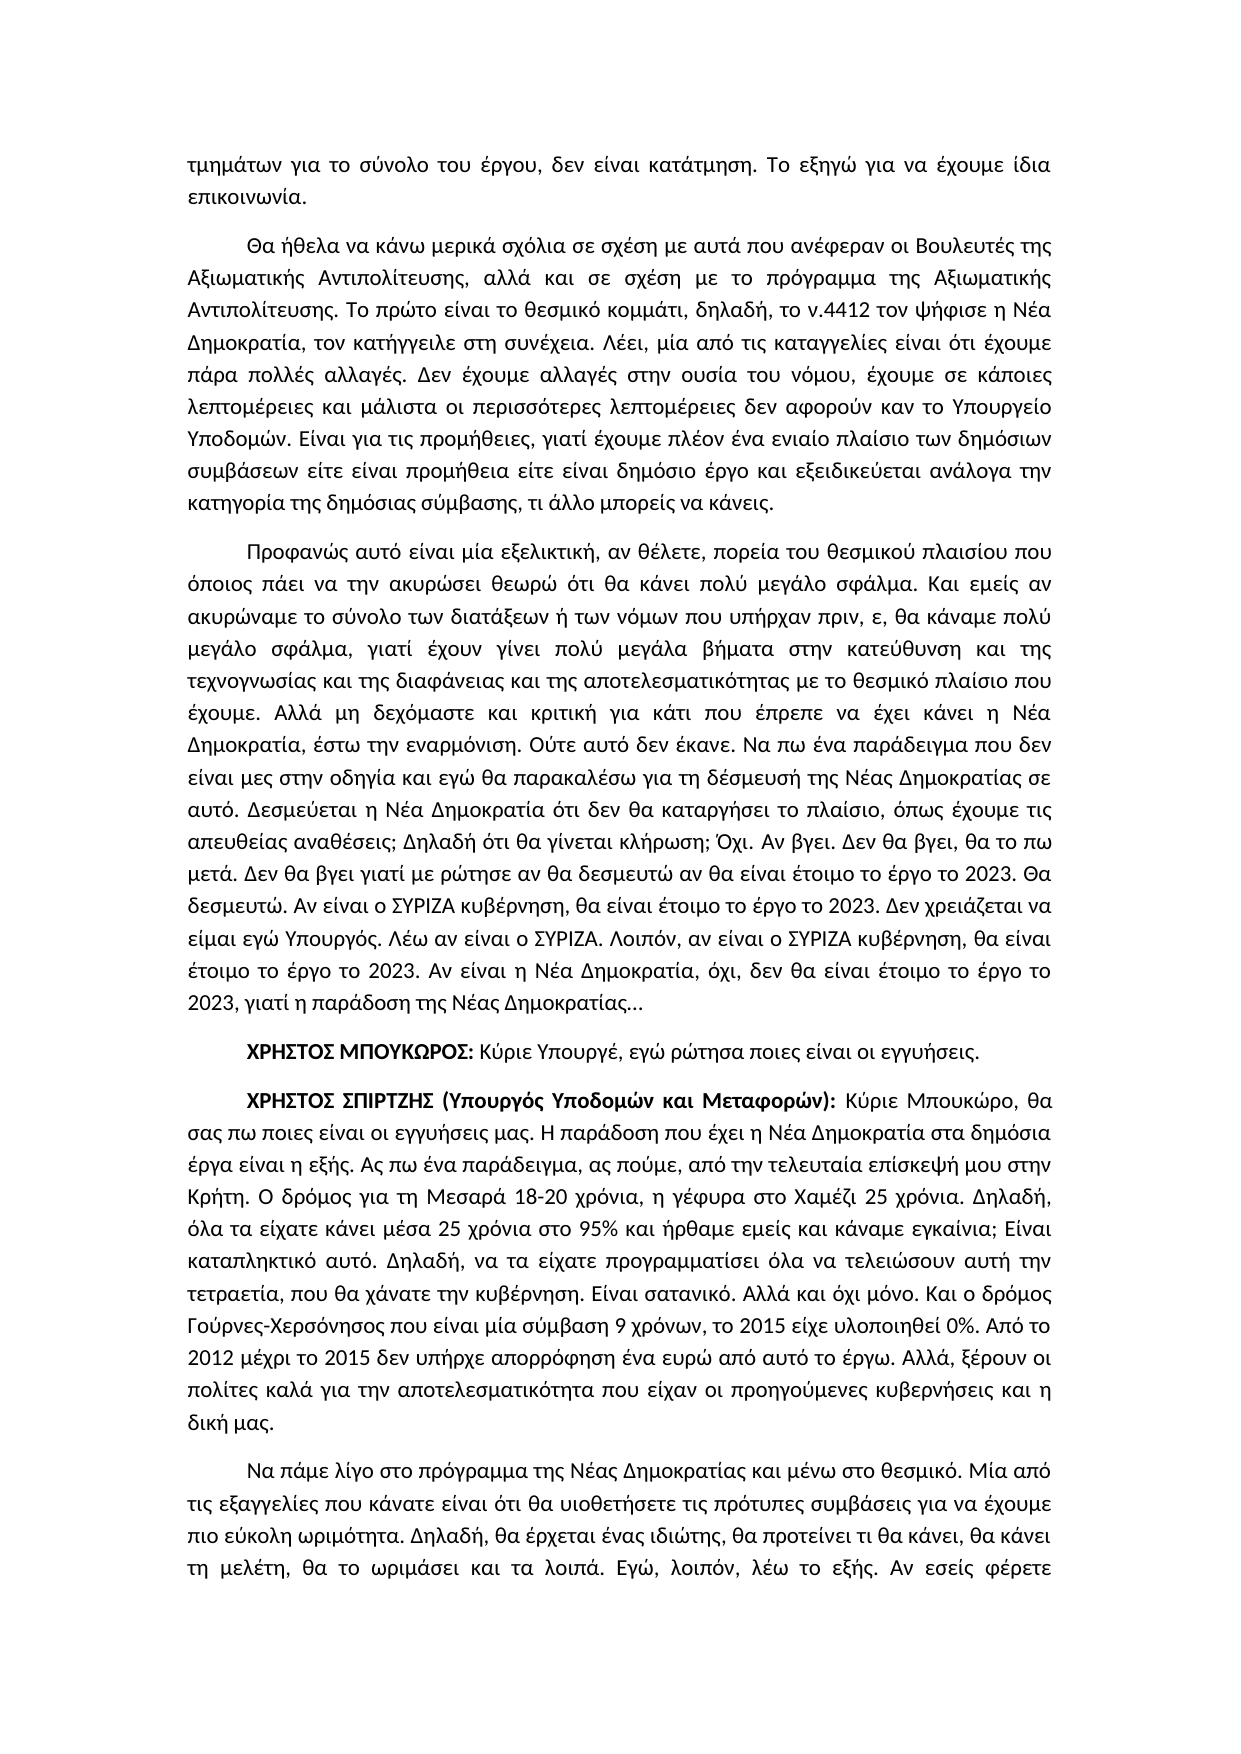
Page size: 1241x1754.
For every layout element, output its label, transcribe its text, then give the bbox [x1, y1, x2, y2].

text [187, 150, 1053, 210]
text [187, 1456, 1053, 1581]
text Θα ήθελα να κάνω μερικά σχόλια σε σχέση με αυτά που ανέφεραν οι Βουλευτές της Αξιωματικής Αντιπολίτευσης, αλλά και σε σχέση με το πρόγραμμα της Αξιωματικής Αντιπολίτευσης. Το πρώτο είναι το θεσμικό κομμάτι, δηλαδή, το ν.4412 τον ψήφισε η Νέα Δημοκρατία, τον κατήγγειλε στη συνέχεια. Λέει, μία από τις καταγγελίες είναι ότι έχουμε πάρα πολλές αλλαγές. Δεν έχουμε αλλαγές στην ουσία του νόμου, έχουμε σε κάποιες λεπτομέρειες και μάλιστα οι περισσότερες λεπτομέρειες δεν αφορούν καν το Υπουργείο Υποδομών. Είναι για τις προμήθειες, γιατί έχουμε πλέον ένα ενιαίο πλαίσιο των δημόσιων συμβάσεων είτε είναι προμήθεια είτε είναι δημόσιο έργο και εξειδικεύεται ανάλογα την κατηγορία της δημόσιας σύμβασης, τι άλλο μπορείς να κάνεις. [187, 231, 1053, 517]
text ΧΡΗΣΤΟΣ ΜΠΟΥΚΩΡΟΣ: Κύριε Υπουργέ, εγώ ρώτησα ποιες είναι οι εγγυήσεις. [187, 1037, 1053, 1065]
text ΧΡΗΣΤΟΣ ΣΠΙΡΤΖΗΣ (Υπουργός Υποδομών και Μεταφορών): Κύριε Μπουκώρο, θα σας πω ποιες είναι οι εγγυήσεις μας. Η παράδοση που έχει η Νέα Δημοκρατία στα δημόσια έργα είναι η εξής. Ας πω ένα παράδειγμα, ας πούμε, από την τελευταία επίσκεψή μου στην Κρήτη. Ο δρόμος για τη Μεσαρά 18-20 χρόνια, η γέφυρα στο Χαμέζι 25 χρόνια. Δηλαδή, όλα τα είχατε κάνει μέσα 25 χρόνια στο 95% και ήρθαμε εμείς και κάναμε εγκαίνια; Είναι καταπληκτικό αυτό. Δηλαδή, να τα είχατε προγραμματίσει όλα να τελειώσουν αυτή την τετραετία, που θα χάνατε την κυβέρνηση. Είναι σατανικό. Αλλά και όχι μόνο. Και ο δρόμος Γούρνες-Χερσόνησος που είναι μία σύμβαση 9 χρόνων, το 2015 είχε υλοποιηθεί 0%. Από το 2012 μέχρι το 2015 δεν υπήρχε απορρόφηση ένα ευρώ από αυτό το έργω. Αλλά, ξέρουν οι πολίτες καλά για την αποτελεσματικότητα που είχαν οι προηγούμενες κυβερνήσεις και η δική μας. [187, 1086, 1053, 1436]
text Προφανώς αυτό είναι μία εξελικτική, αν θέλετε, πορεία του θεσμικού πλαισίου που όποιος πάει να την ακυρώσει θεωρώ ότι θα κάνει πολύ μεγάλο σφάλμα. Και εμείς αν ακυρώναμε το σύνολο των διατάξεων ή των νόμων που υπήρχαν πριν, ε, θα κάναμε πολύ μεγάλο σφάλμα, γιατί έχουν γίνει πολύ μεγάλα βήματα στην κατεύθυνση και της τεχνογνωσίας και της διαφάνειας και της αποτελεσματικότητας με το θεσμικό πλαίσιο που έχουμε. Αλλά μη δεχόμαστε και κριτική για κάτι που έπρεπε να έχει κάνει η Νέα Δημοκρατία, έστω την εναρμόνιση. Ούτε αυτό δεν έκανε. Να πω ένα παράδειγμα που δεν είναι μες στην οδηγία και εγώ θα παρακαλέσω για τη δέσμευσή της Νέας Δημοκρατίας σε αυτό. Δεσμεύεται η Νέα Δημοκρατία ότι δεν θα καταργήσει το πλαίσιο, όπως έχουμε τις απευθείας αναθέσεις; Δηλαδή ότι θα γίνεται κλήρωση; Όχι. Αν βγει. Δεν θα βγει, θα το πω μετά. Δεν θα βγει γιατί με ρώτησε αν θα δεσμευτώ αν θα είναι έτοιμο το έργο το 2023. Θα δεσμευτώ. Αν είναι ο ΣΥΡΙΖΑ κυβέρνηση, θα είναι έτοιμο το έργο το 2023. Δεν χρειάζεται να είμαι εγώ Υπουργός. Λέω αν είναι ο ΣΥΡΙΖΑ. Λοιπόν, αν είναι ο ΣΥΡΙΖΑ κυβέρνηση, θα είναι έτοιμο το έργο το 2023. Αν είναι η Νέα Δημοκρατία, όχι, δεν θα είναι έτοιμο το έργο το 2023, γιατί η παράδοση της Νέας Δημοκρατίας… [187, 537, 1053, 1016]
